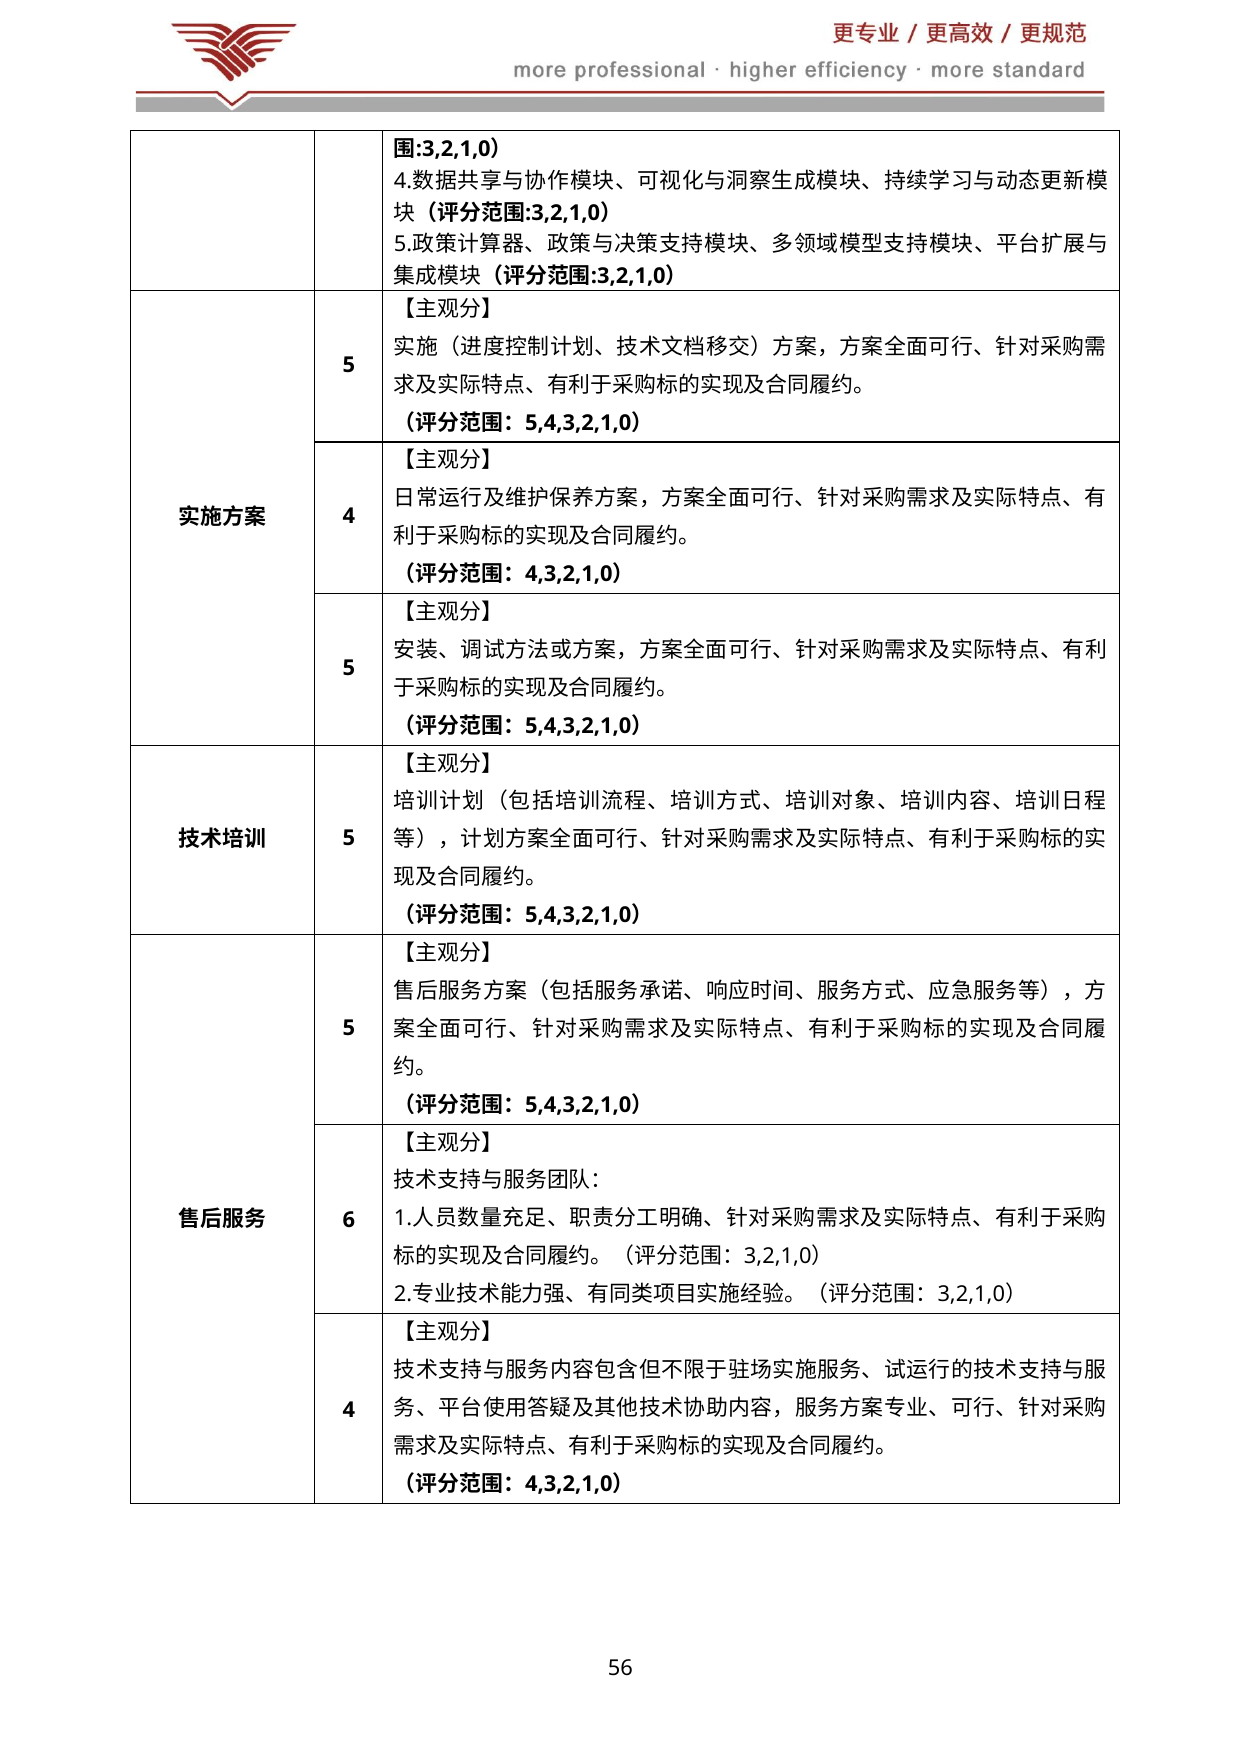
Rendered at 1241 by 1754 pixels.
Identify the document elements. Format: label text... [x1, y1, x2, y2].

table_cell 4 [315, 1314, 382, 1503]
table_cell 【主观分】 安装、调试方法或方案，方案全面可行、针对采购需求及实际特点、有利于采购标的实现及合同履约。 （评分范围：5,4,3,2,1,0） [383, 594, 1119, 744]
table_cell 6 [315, 1125, 382, 1313]
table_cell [383, 131, 1119, 290]
table_cell 5 [315, 291, 382, 441]
table_cell 4 [315, 443, 382, 593]
table_cell 【主观分】 实施（进度控制计划、技术文档移交）方案，方案全面可行、针对采购需求及实际特点、有利于采购标的实现及合同履约。 （评分范围：5,4,3,2,1,0） [383, 291, 1119, 441]
table_cell 5 [315, 594, 382, 744]
table_cell 15 [315, 131, 382, 290]
table_cell 5 [315, 935, 382, 1123]
table_cell 【主观分】 技术支持与服务内容包含但不限于驻场实施服务、试运行的技术支持与服务、平台使用答疑及其他技术协助内容，服务方案专业、可行、针对采购需求及实际特点、有利于采购标的实现及合同履约。 （评分范围：4,3,2,1,0） [383, 1314, 1119, 1503]
table_cell 【主观分】 技术支持与服务团队： 1.人员数量充足、职责分工明确、针对采购需求及实际特点、有利于采购标的实现及合同履约。（评分范围：3,2,1,0） 2.专业技术能力强、有同类项目实施经验。（评分范围：3,2,1,0） [383, 1125, 1119, 1313]
table_cell 实施方案 [131, 291, 314, 744]
table_cell 【主观分】 售后服务方案（包括服务承诺、响应时间、服务方式、应急服务等），方案全面可行、针对采购需求及实际特点、有利于采购标的实现及合同履约。 （评分范围：5,4,3,2,1,0） [383, 935, 1119, 1123]
table_cell 【主观分】 培训计划（包括培训流程、培训方式、培训对象、培训内容、培训日程等），计划方案全面可行、针对采购需求及实际特点、有利于采购标的实现及合同履约。 （评分范围：5,4,3,2,1,0） [383, 746, 1119, 934]
table_cell 售后服务 [131, 935, 314, 1503]
table_cell 【主观分】 日常运行及维护保养方案，方案全面可行、针对采购需求及实际特点、有利于采购标的实现及合同履约。 （评分范围：4,3,2,1,0） [383, 443, 1119, 593]
picture [135, 0, 1105, 112]
table_cell 5 [315, 746, 382, 934]
table_cell 技术培训 [131, 746, 314, 934]
